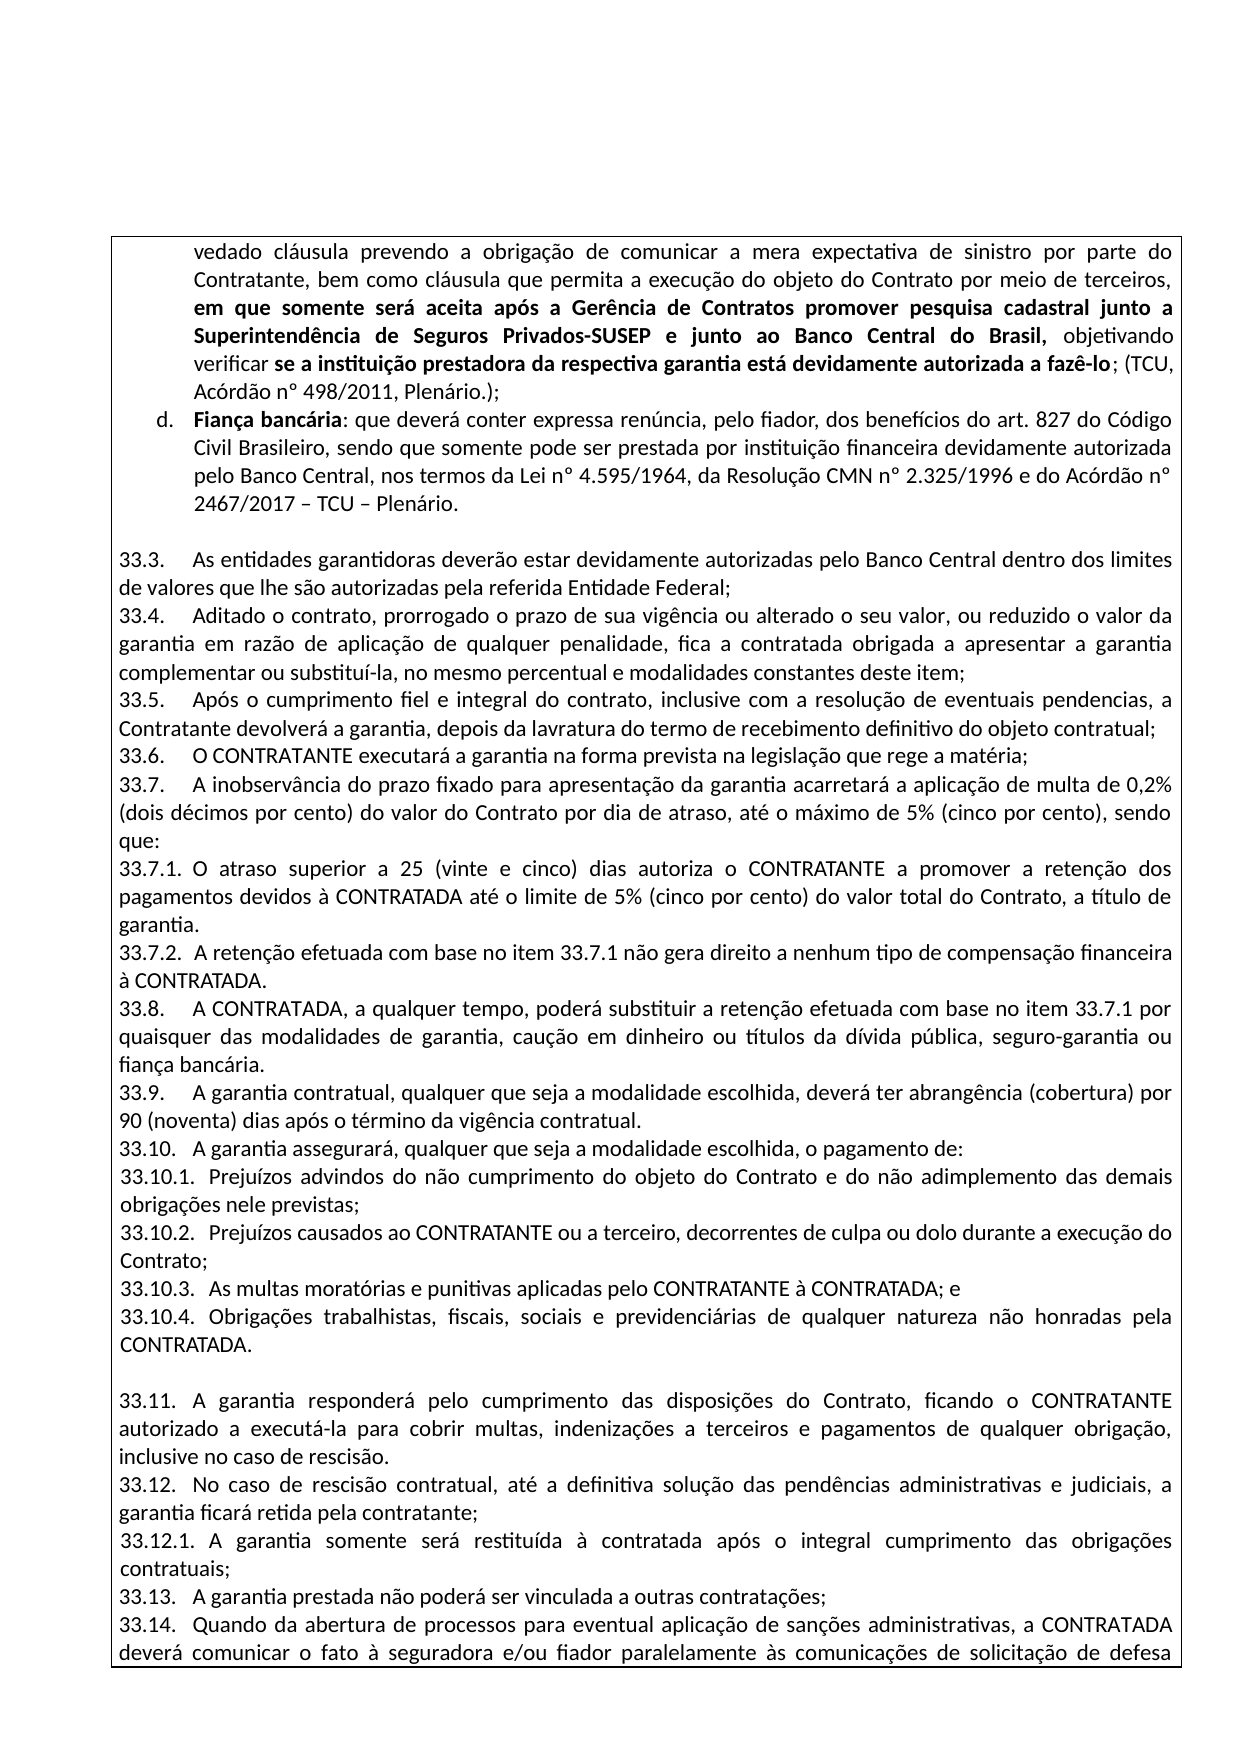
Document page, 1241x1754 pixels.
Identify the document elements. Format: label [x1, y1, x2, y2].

table_cell [112, 237, 1181, 1666]
